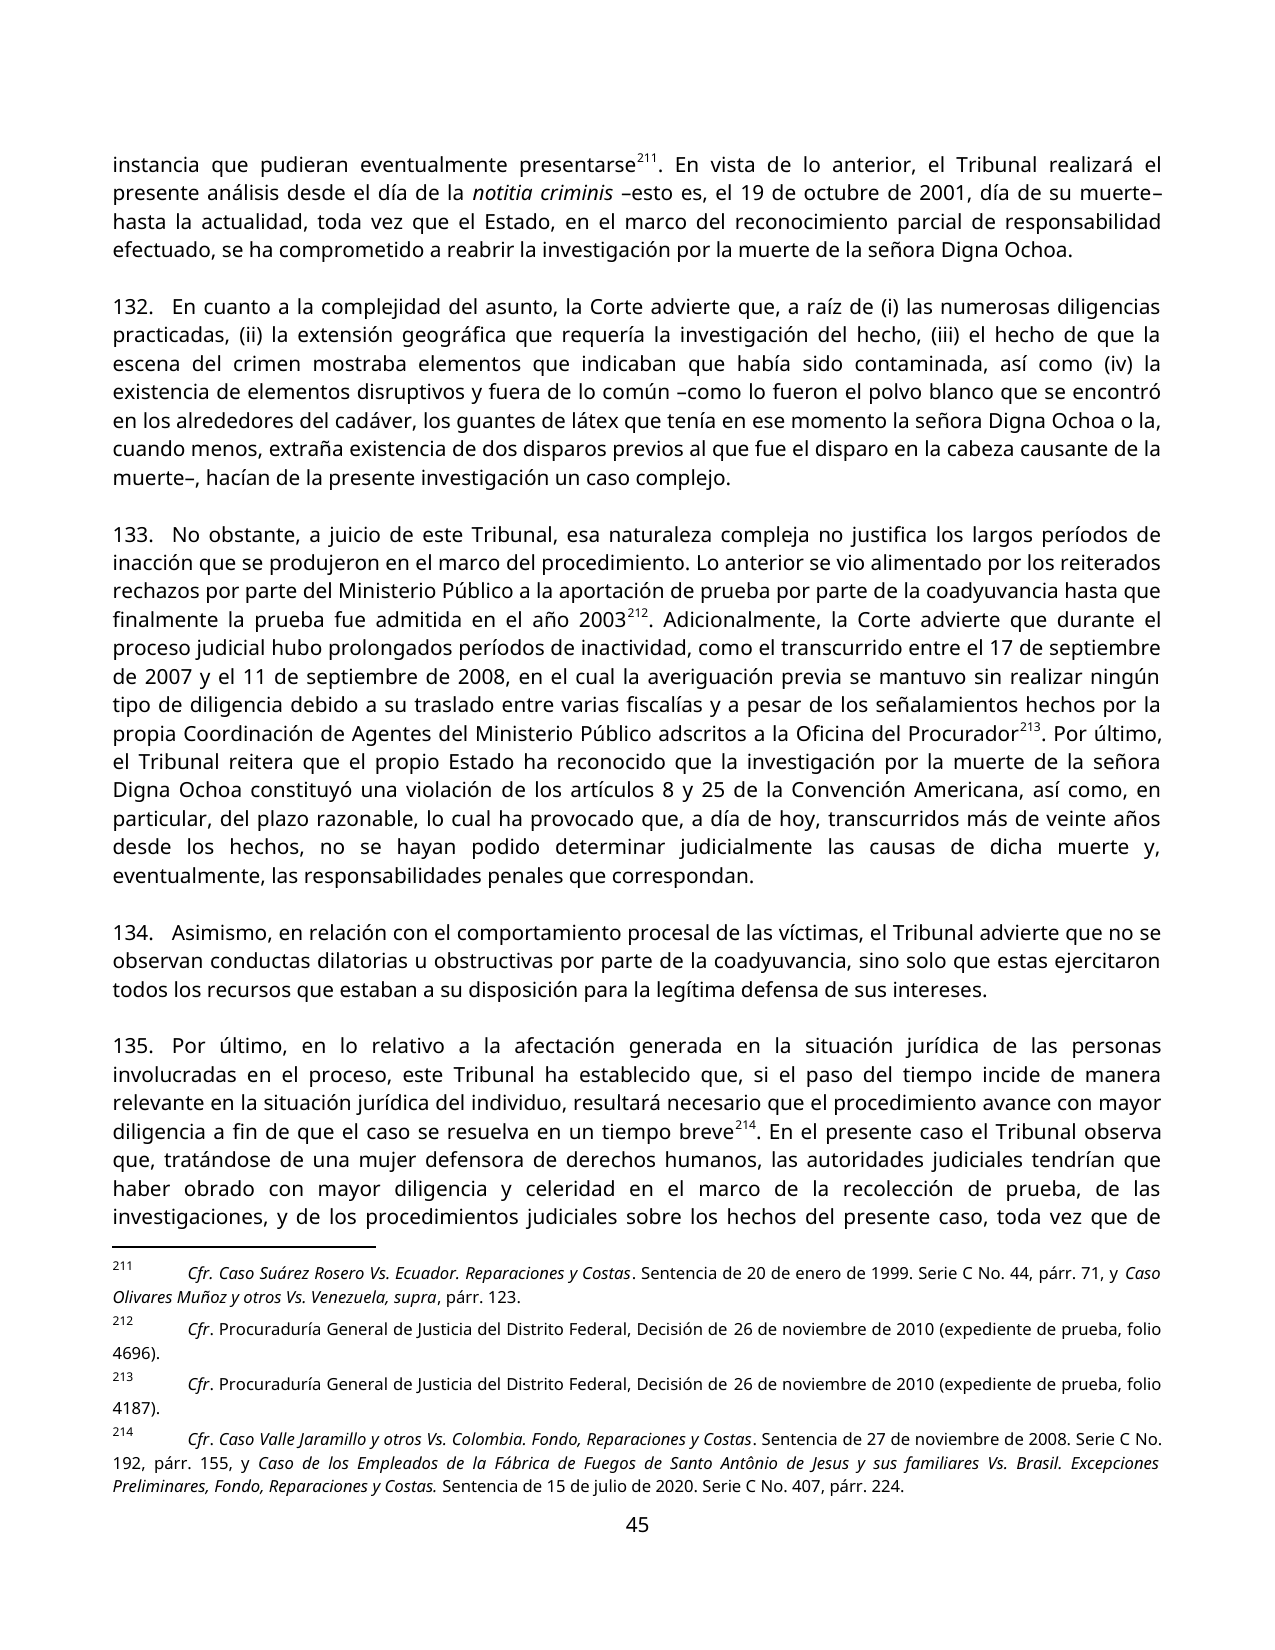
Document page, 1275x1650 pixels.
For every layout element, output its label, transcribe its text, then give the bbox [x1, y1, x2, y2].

list La Corte ha establecido que la evaluación del plazo razonable se debe analizar en cada caso concreto, en relación con la duración total del proceso, lo cual podría también incluir la ejecución de la sentencia definitiva. Así, ha considerado cuatro elementos para analizar si se cumplió con la garantía del plazo razonable, a saber: a) la complejidad del asunto; b) la actividad procesal del interesado; c) la conducta de las autoridades judiciales, y d) la afectación generada en la situación jurídica de la presunta víctima. La Corte recuerda que corresponde al Estado justificar, con fundamento en los criterios señalados, la razón por la cual ha requerido del tiempo transcurrido para tratar los casos y, en la eventualidad de que este no lo demuestre, la Corte tiene amplias atribuciones para hacer su propia estimación al respecto. El Tribunal reitera, además, que se debe apreciar la duración total del proceso, desde el primer acto procesal hasta que se dicte la sentencia definitiva, incluyendo los recursos de instancia que pudieran eventualmente presentarse. En vista de lo anterior, el Tribunal realizará el presente análisis desde el día de la notitia criminis –esto es, el 19 de octubre de 2001, día de su muerte– hasta la actualidad, toda vez que el Estado, en el marco del reconocimiento parcial de responsabilidad efectuado, se ha comprometido a reabrir la investigación por la muerte de la señora Digna Ochoa. [112, 150, 1162, 264]
list En cuanto a la complejidad del asunto, la Corte advierte que, a raíz de (i) las numerosas diligencias practicadas, (ii) la extensión geográfica que requería la investigación del hecho, (iii) el hecho de que la escena del crimen mostraba elementos que indicaban que había sido contaminada, así como (iv) la existencia de elementos disruptivos y fuera de lo común –como lo fueron el polvo blanco que se encontró en los alrededores del cadáver, los guantes de látex que tenía en ese momento la señora Digna Ochoa o la, cuando menos, extraña existencia de dos disparos previos al que fue el disparo en la cabeza causante de la muerte–, hacían de la presente investigación un caso complejo. [112, 292, 1162, 491]
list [112, 1032, 1162, 1231]
list No obstante, a juicio de este Tribunal, esa naturaleza compleja no justifica los largos períodos de inacción que se produjeron en el marco del procedimiento. Lo anterior se vio alimentado por los reiterados rechazos por parte del Ministerio Público a la aportación de prueba por parte de la coadyuvancia hasta que finalmente la prueba fue admitida en el año 2003. Adicionalmente, la Corte advierte que durante el proceso judicial hubo prolongados períodos de inactividad, como el transcurrido entre el 17 de septiembre de 2007 y el 11 de septiembre de 2008, en el cual la averiguación previa se mantuvo sin realizar ningún tipo de diligencia debido a su traslado entre varias fiscalías y a pesar de los señalamientos hechos por la propia Coordinación de Agentes del Ministerio Público adscritos a la Oficina del Procurador. Por último, el Tribunal reitera que el propio Estado ha reconocido que la investigación por la muerte de la señora Digna Ochoa constituyó una violación de los artículos 8 y 25 de la Convención Americana, así como, en particular, del plazo razonable, lo cual ha provocado que, a día de hoy, transcurridos más de veinte años desde los hechos, no se hayan podido determinar judicialmente las causas de dicha muerte y, eventualmente, las responsabilidades penales que correspondan. [112, 520, 1162, 889]
list Asimismo, en relación con el comportamiento procesal de las víctimas, el Tribunal advierte que no se observan conductas dilatorias u obstructivas por parte de la coadyuvancia, sino solo que estas ejercitaron todos los recursos que estaban a su disposición para la legítima defensa de sus intereses. [112, 918, 1162, 1003]
